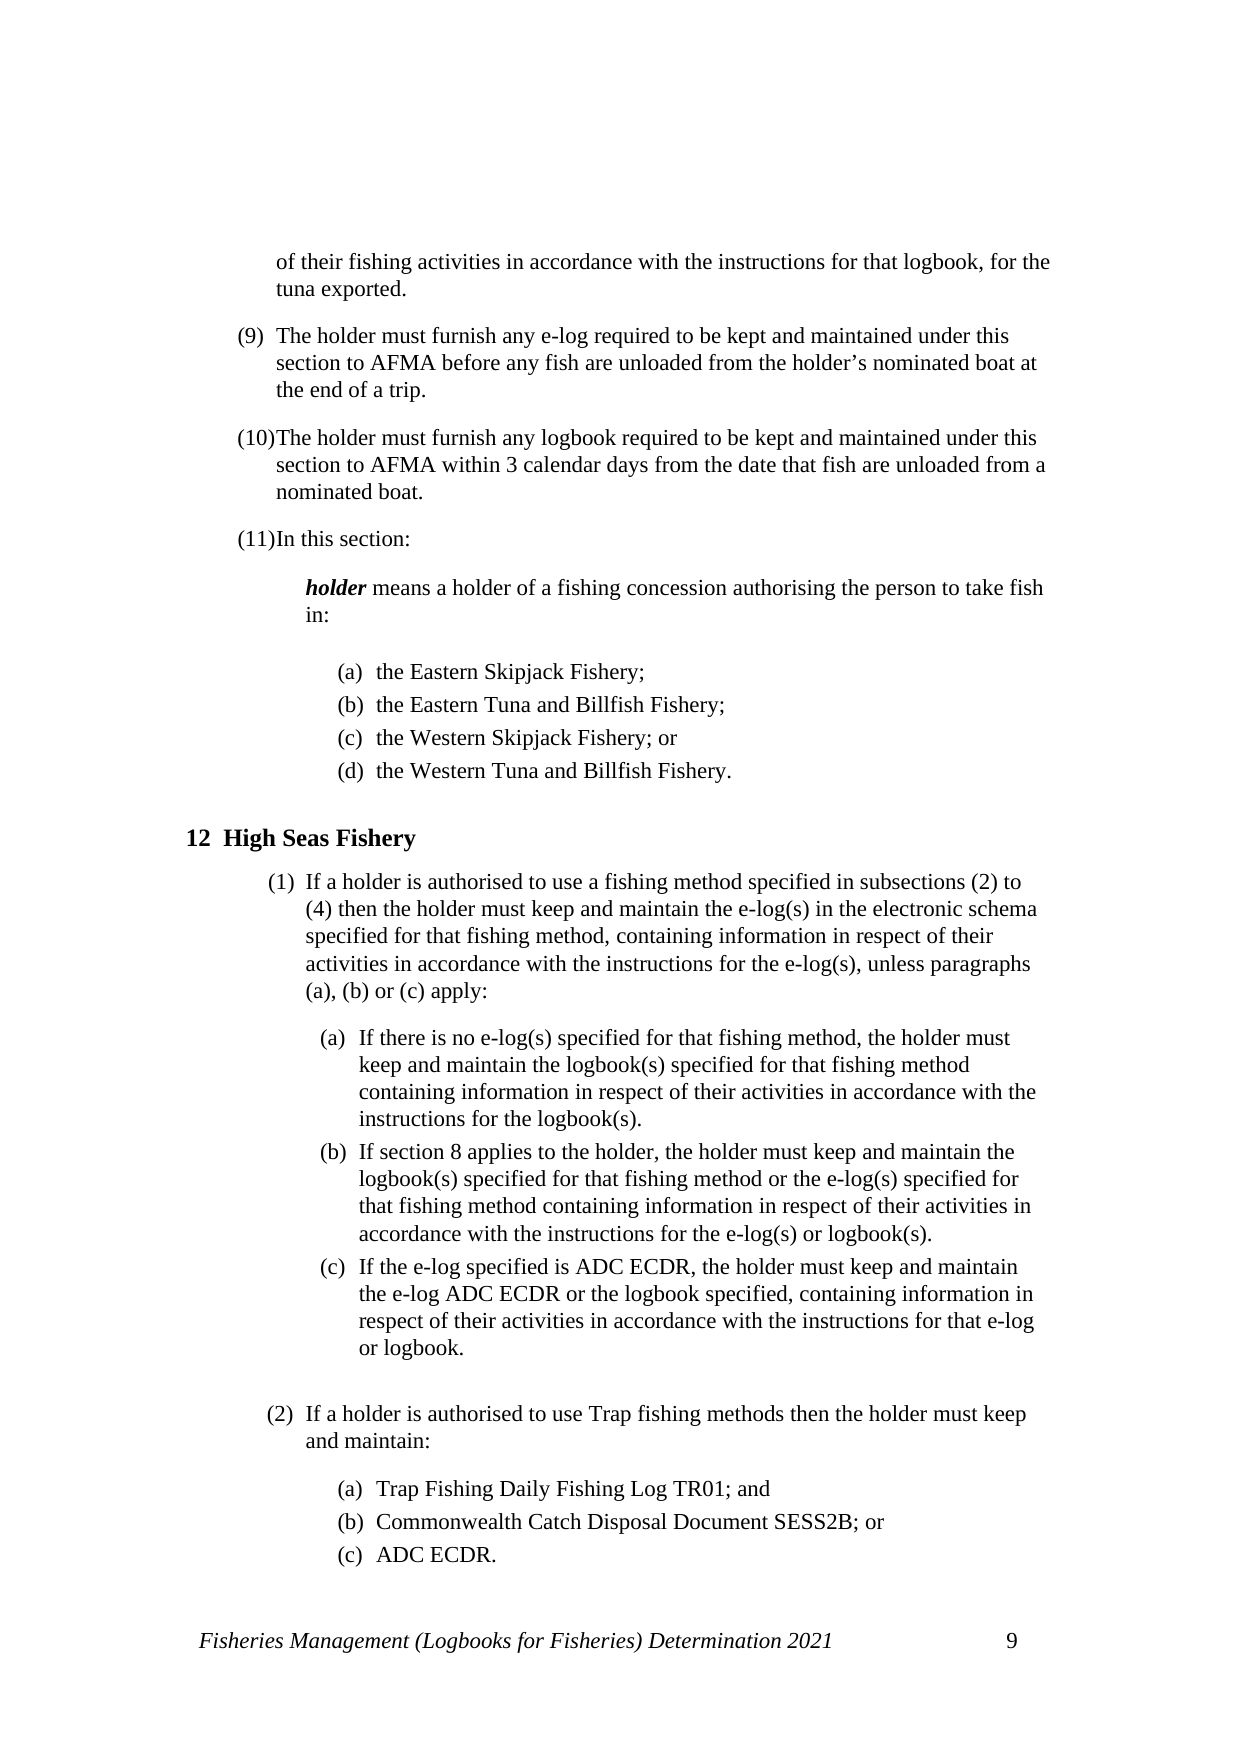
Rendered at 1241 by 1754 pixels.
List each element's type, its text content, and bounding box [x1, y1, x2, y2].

list the Eastern Skipjack Fishery; [337, 658, 1052, 684]
list Commonwealth Catch Disposal Document SESS2B; or [337, 1508, 1052, 1534]
list If section 8 applies to the holder, the holder must keep and maintain the logbook(s) specified for that fishing method or the e-log(s) specified for that fishing method containing information in respect of their activities in accordance with the instructions for the e-log(s) or logbook(s). [320, 1138, 1052, 1246]
list The holder must furnish any logbook required to be kept and maintained under this section to AFMA within 3 calendar days from the date that fish are unloaded from a nominated boat. [237, 424, 1052, 504]
list If a holder is authorised to use a fishing method specified in subsections (2) to (4) then the holder must keep and maintain the e-log(s) in the electronic schema specified for that fishing method, containing information in respect of their activities in accordance with the instructions for the e-log(s), unless paragraphs (a), (b) or (c) apply: [268, 868, 1052, 1003]
list If the e-log specified is ADC ECDR, the holder must keep and maintain the e-log ADC ECDR or the logbook specified, containing information in respect of their activities in accordance with the instructions for that e-log or logbook. [320, 1253, 1052, 1360]
list If a holder is authorised to use Trap fishing methods then the holder must keep and maintain: [267, 1400, 1052, 1454]
list If there is no e-log(s) specified for that fishing method, the holder must keep and maintain the logbook(s) specified for that fishing method containing information in respect of their activities in accordance with the instructions for the logbook(s). [320, 1024, 1052, 1132]
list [237, 248, 1052, 301]
list the Eastern Tuna and Billfish Fishery; [337, 691, 1052, 717]
list In this section: [237, 526, 1052, 552]
subtitle 12 High Seas Fishery [186, 823, 1053, 852]
text holder means a holder of a fishing concession authorising the person to take fish in: [246, 573, 1052, 627]
list The holder must furnish any e-log required to be kept and maintained under this section to AFMA before any fish are unloaded from the holder’s nominated boat at the end of a trip. [237, 322, 1052, 403]
list ADC ECDR. [337, 1541, 1052, 1567]
list Trap Fishing Daily Fishing Log TR01; and [337, 1475, 1052, 1501]
list the Western Skipjack Fishery; or [337, 724, 1052, 750]
list the Western Tuna and Billfish Fishery. [337, 757, 1052, 783]
